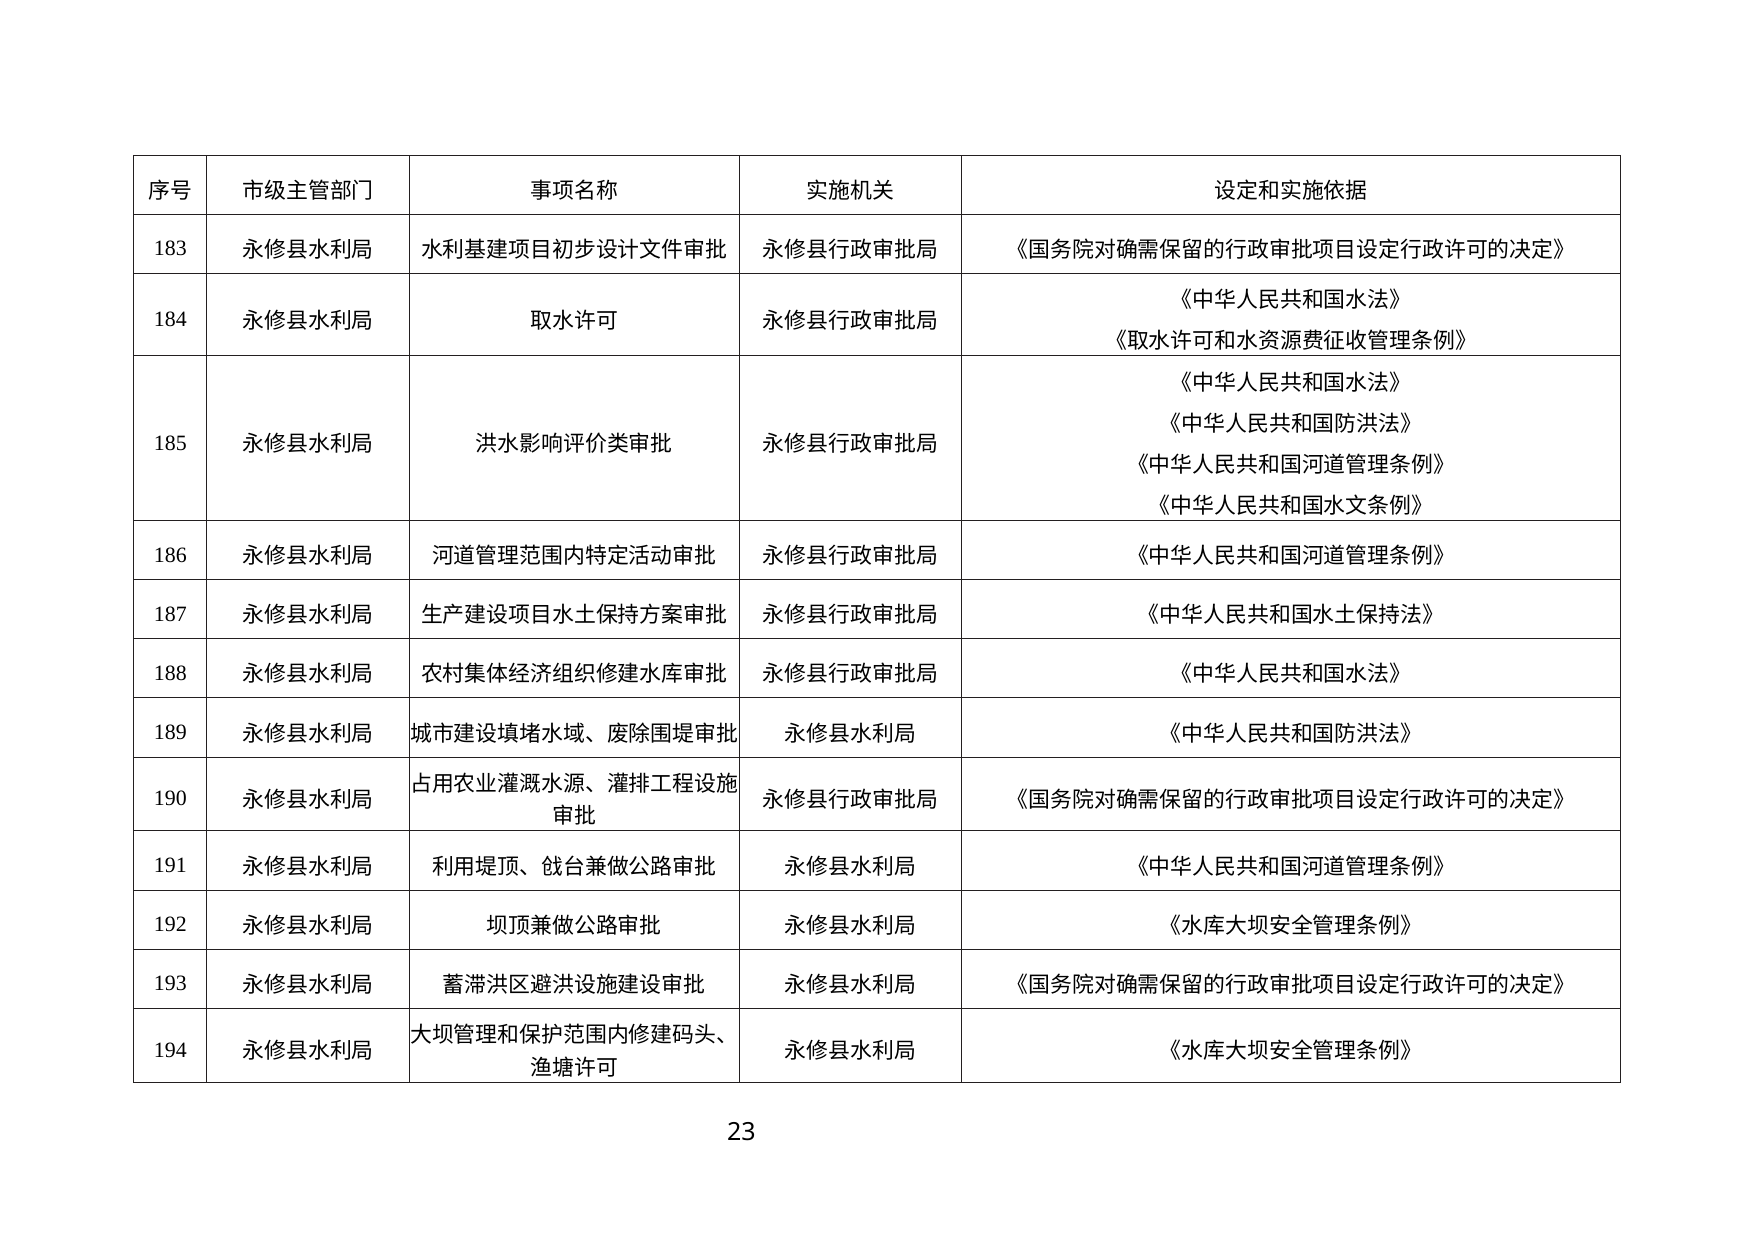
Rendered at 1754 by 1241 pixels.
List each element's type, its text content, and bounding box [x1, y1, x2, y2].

table_cell 河道管理范围内特定活动审批 [410, 521, 739, 579]
table_cell 永修县水利局 [740, 950, 961, 1008]
table_cell 永修县水利局 [207, 356, 409, 520]
table_cell 永修县水利局 [207, 521, 409, 579]
table_cell 《国务院对确需保留的行政审批项目设定行政许可的决定》 [962, 758, 1620, 830]
table_cell [134, 215, 206, 273]
table_cell 城市建设填堵水域、废除围堤审批 [410, 698, 739, 756]
table_cell 《中华人民共和国水法》 [962, 639, 1620, 697]
table_cell 《中华人民共和国水法》 《中华人民共和国防洪法》 《中华人民共和国河道管理条例》 《中华人民共和国水文条例》 [962, 356, 1620, 520]
table_cell [134, 580, 206, 638]
table_cell 大坝管理和保护范围内修建码头、渔塘许可 [410, 1009, 739, 1082]
table_cell 永修县行政审批局 [740, 639, 961, 697]
table_cell [134, 758, 206, 830]
table_cell 永修县行政审批局 [740, 758, 961, 830]
table_cell 永修县行政审批局 [740, 521, 961, 579]
table_cell 永修县行政审批局 [740, 215, 961, 273]
table_cell 《水库大坝安全管理条例》 [962, 891, 1620, 948]
table_cell 利用堤顶、戗台兼做公路审批 [410, 831, 739, 889]
table_header 设定和实施依据 [962, 156, 1620, 214]
table_cell [134, 831, 206, 889]
table_cell 永修县水利局 [207, 950, 409, 1008]
table_cell 《水库大坝安全管理条例》 [962, 1009, 1620, 1082]
table_cell 永修县水利局 [207, 831, 409, 889]
table_header 市级主管部门 [207, 156, 409, 214]
table_cell 《中华人民共和国水法》 《取水许可和水资源费征收管理条例》 [962, 274, 1620, 355]
table_cell 占用农业灌溉水源、灌排工程设施审批 [410, 758, 739, 830]
table_cell [134, 521, 206, 579]
table_cell 永修县行政审批局 [740, 274, 961, 355]
table_cell [134, 950, 206, 1008]
table_cell 永修县水利局 [207, 891, 409, 948]
table_header 序号 [134, 156, 206, 214]
table_cell 永修县水利局 [207, 215, 409, 273]
table_cell [134, 1009, 206, 1082]
table_cell 《中华人民共和国防洪法》 [962, 698, 1620, 756]
table_cell 永修县水利局 [740, 891, 961, 948]
table_cell 《中华人民共和国河道管理条例》 [962, 831, 1620, 889]
table_cell 永修县水利局 [740, 831, 961, 889]
table_cell 永修县水利局 [207, 758, 409, 830]
table_header 实施机关 [740, 156, 961, 214]
table_cell 永修县水利局 [207, 580, 409, 638]
table_cell [134, 274, 206, 355]
table_cell 水利基建项目初步设计文件审批 [410, 215, 739, 273]
table_cell 取水许可 [410, 274, 739, 355]
table_cell 洪水影响评价类审批 [410, 356, 739, 520]
table_cell 永修县水利局 [207, 274, 409, 355]
table_cell 永修县行政审批局 [740, 356, 961, 520]
table_cell 永修县水利局 [207, 1009, 409, 1082]
table_cell 蓄滞洪区避洪设施建设审批 [410, 950, 739, 1008]
table_cell 农村集体经济组织修建水库审批 [410, 639, 739, 697]
table_cell 《中华人民共和国水土保持法》 [962, 580, 1620, 638]
table_cell [134, 698, 206, 756]
table_cell 《国务院对确需保留的行政审批项目设定行政许可的决定》 [962, 215, 1620, 273]
table_cell 永修县水利局 [740, 1009, 961, 1082]
table_cell 坝顶兼做公路审批 [410, 891, 739, 948]
table_cell 生产建设项目水土保持方案审批 [410, 580, 739, 638]
table_header 事项名称 [410, 156, 739, 214]
table_cell 永修县水利局 [207, 698, 409, 756]
table_cell [134, 639, 206, 697]
table_cell [134, 891, 206, 948]
table_cell 《中华人民共和国河道管理条例》 [962, 521, 1620, 579]
table_cell 《国务院对确需保留的行政审批项目设定行政许可的决定》 [962, 950, 1620, 1008]
table_cell 永修县水利局 [740, 698, 961, 756]
table_cell 永修县水利局 [207, 639, 409, 697]
table_cell 永修县行政审批局 [740, 580, 961, 638]
table_cell [134, 356, 206, 520]
